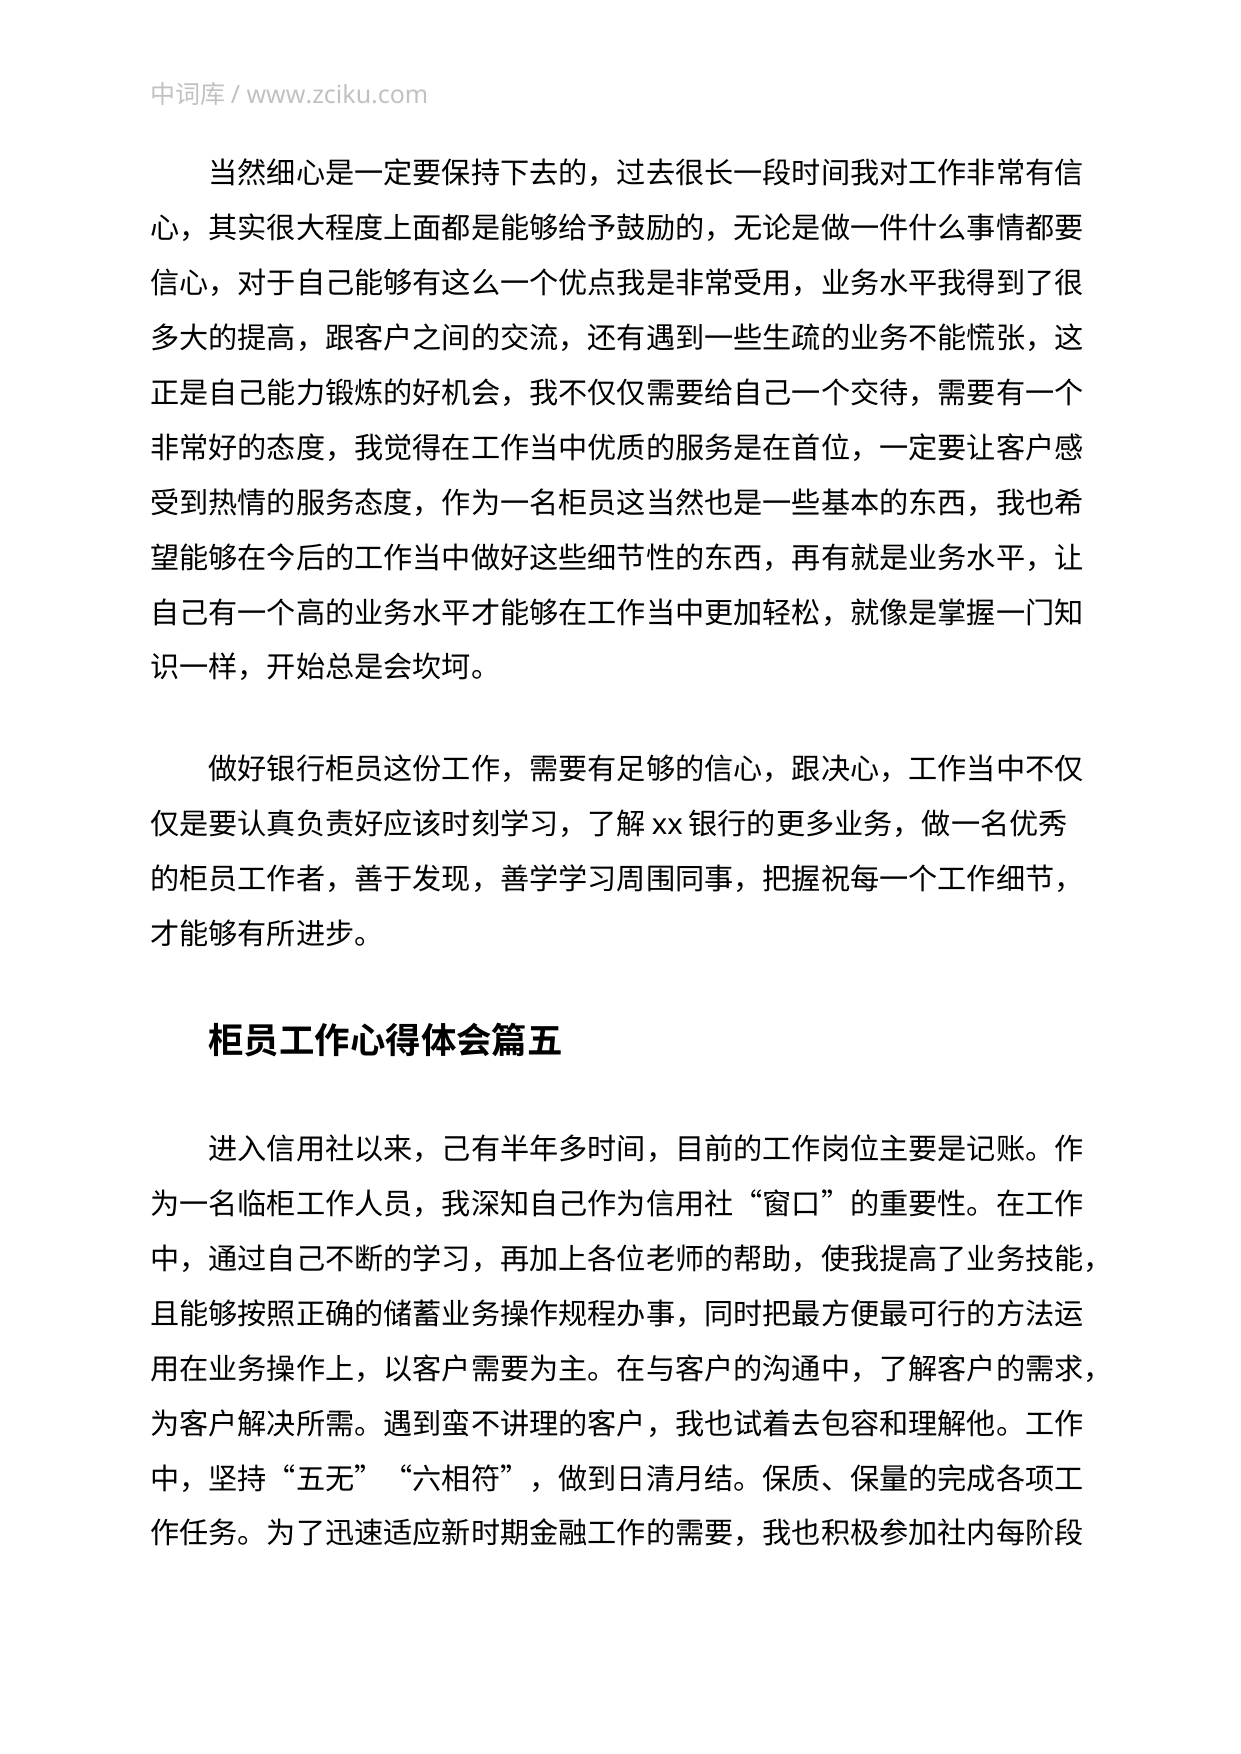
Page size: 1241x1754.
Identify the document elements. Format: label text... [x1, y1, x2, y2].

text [150, 1126, 1090, 1552]
text 柜员工作心得体会篇五 [150, 1012, 1090, 1064]
text 做好银行柜员这份工作，需要有足够的信心，跟决心，工作当中不仅仅是要认真负责好应该时刻学习，了解xx银行的更多业务，做一名优秀的柜员工作者，善于发现，善学学习周围同事，把握祝每一个工作细节，才能够有所进步。 [150, 746, 1090, 953]
text 当然细心是一定要保持下去的，过去很长一段时间我对工作非常有信心，其实很大程度上面都是能够给予鼓励的，无论是做一件什么事情都要信心，对于自己能够有这么一个优点我是非常受用，业务水平我得到了很多大的提高，跟客户之间的交流，还有遇到一些生疏的业务不能慌张，这正是自己能力锻炼的好机会，我不仅仅需要给自己一个交待，需要有一个非常好的态度，我觉得在工作当中优质的服务是在首位，一定要让客户感受到热情的服务态度，作为一名柜员这当然也是一些基本的东西，我也希望能够在今后的工作当中做好这些细节性的东西，再有就是业务水平，让自己有一个高的业务水平才能够在工作当中更加轻松，就像是掌握一门知识一样，开始总是会坎坷。 [150, 150, 1090, 686]
